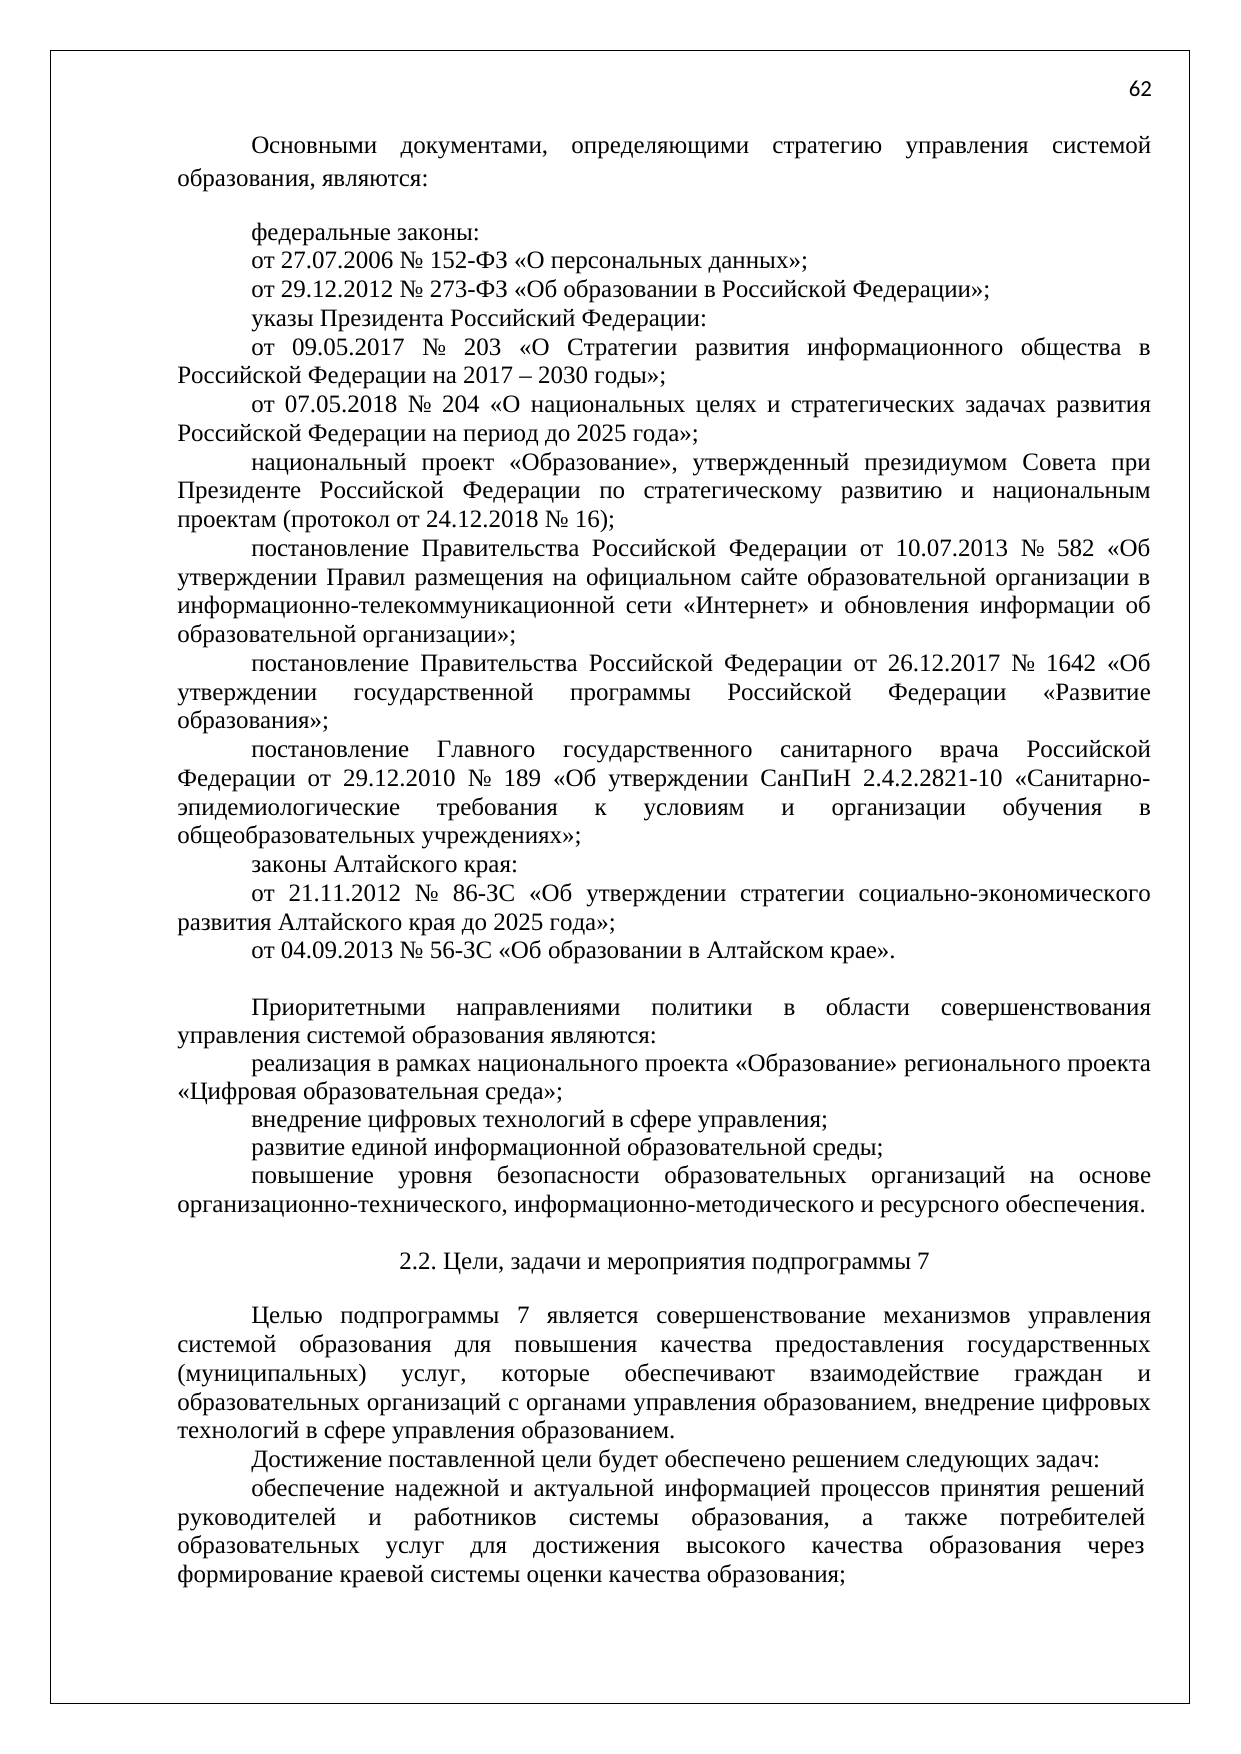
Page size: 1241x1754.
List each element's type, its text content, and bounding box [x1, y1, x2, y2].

text указы Президента Российский Федерации: [177, 303, 1152, 332]
text от 04.09.2013 № 56-ЗС «Об образовании в Алтайском крае». [177, 936, 1152, 964]
text внедрение цифровых технологий в сфере управления; [177, 1105, 1152, 1133]
text 2.2. Цели, задачи и мероприятия подпрограммы 7 [177, 1246, 1152, 1275]
text Целью подпрограммы 7 является совершенствование механизмов управления системой образования для повышения качества предоставления государственных (муниципальных) услуг, которые обеспечивают взаимодействие граждан и образовательных организаций с органами управления образованием, внедрение цифровых технологий в сфере управления образованием. [177, 1300, 1152, 1444]
text Основными документами, определяющими стратегию управления системой образования, являются: [177, 130, 1152, 192]
text обеспечение надежной и актуальной информацией процессов принятия решений руководителей и работников системы образования, а также потребителей образовательных услуг для достижения высокого качества образования через формирование краевой системы оценки качества образования; [177, 1473, 1146, 1588]
text национальный проект «Образование», утвержденный президиумом Совета при Президенте Российской Федерации по стратегическому развитию и национальным проектам (протокол от 24.12.2018 № 16); [177, 447, 1152, 533]
text развитие единой информационной образовательной среды; [177, 1133, 1152, 1161]
text постановление Правительства Российской Федерации от 26.12.2017 № 1642 «Об утверждении государственной программы Российской Федерации «Развитие образования»; [177, 648, 1152, 734]
text повышение уровня безопасности образовательных организаций на основе организационно-технического, информационно-методического и ресурсного обеспечения. [177, 1161, 1152, 1218]
text от 27.07.2006 № 152-ФЗ «О персональных данных»; [177, 246, 1152, 274]
text от 29.12.2012 № 273-ФЗ «Об образовании в Российской Федерации»; [177, 274, 1152, 303]
text Достижение поставленной цели будет обеспечено решением следующих задач: [177, 1444, 1152, 1473]
text Приоритетными направлениями политики в области совершенствования управления системой образования являются: [177, 992, 1152, 1049]
text федеральные законы: [177, 217, 1152, 246]
text от 21.11.2012 № 86-ЗС «Об утверждении стратегии социально-экономического развития Алтайского края до 2025 года»; [177, 878, 1152, 936]
text реализация в рамках национального проекта «Образование» регионального проекта «Цифровая образовательная среда»; [177, 1049, 1152, 1105]
text от 09.05.2017 № 203 «О Стратегии развития информационного общества в Российской Федерации на 2017 – 2030 годы»; [177, 332, 1152, 389]
text постановление Главного государственного санитарного врача Российской Федерации от 29.12.2010 № 189 «Об утверждении СанПиН 2.4.2.2821-10 «Санитарно-эпидемиологические требования к условиям и организации обучения в общеобразовательных учреждениях»; [177, 734, 1152, 849]
text постановление Правительства Российской Федерации от 10.07.2013 № 582 «Об утверждении Правил размещения на официальном сайте образовательной организации в информационно-телекоммуникационной сети «Интернет» и обновления информации об образовательной организации»; [177, 533, 1152, 648]
text от 07.05.2018 № 204 «О национальных целях и стратегических задачах развития Российской Федерации на период до 2025 года»; [177, 389, 1152, 447]
text законы Алтайского края: [177, 849, 1152, 878]
